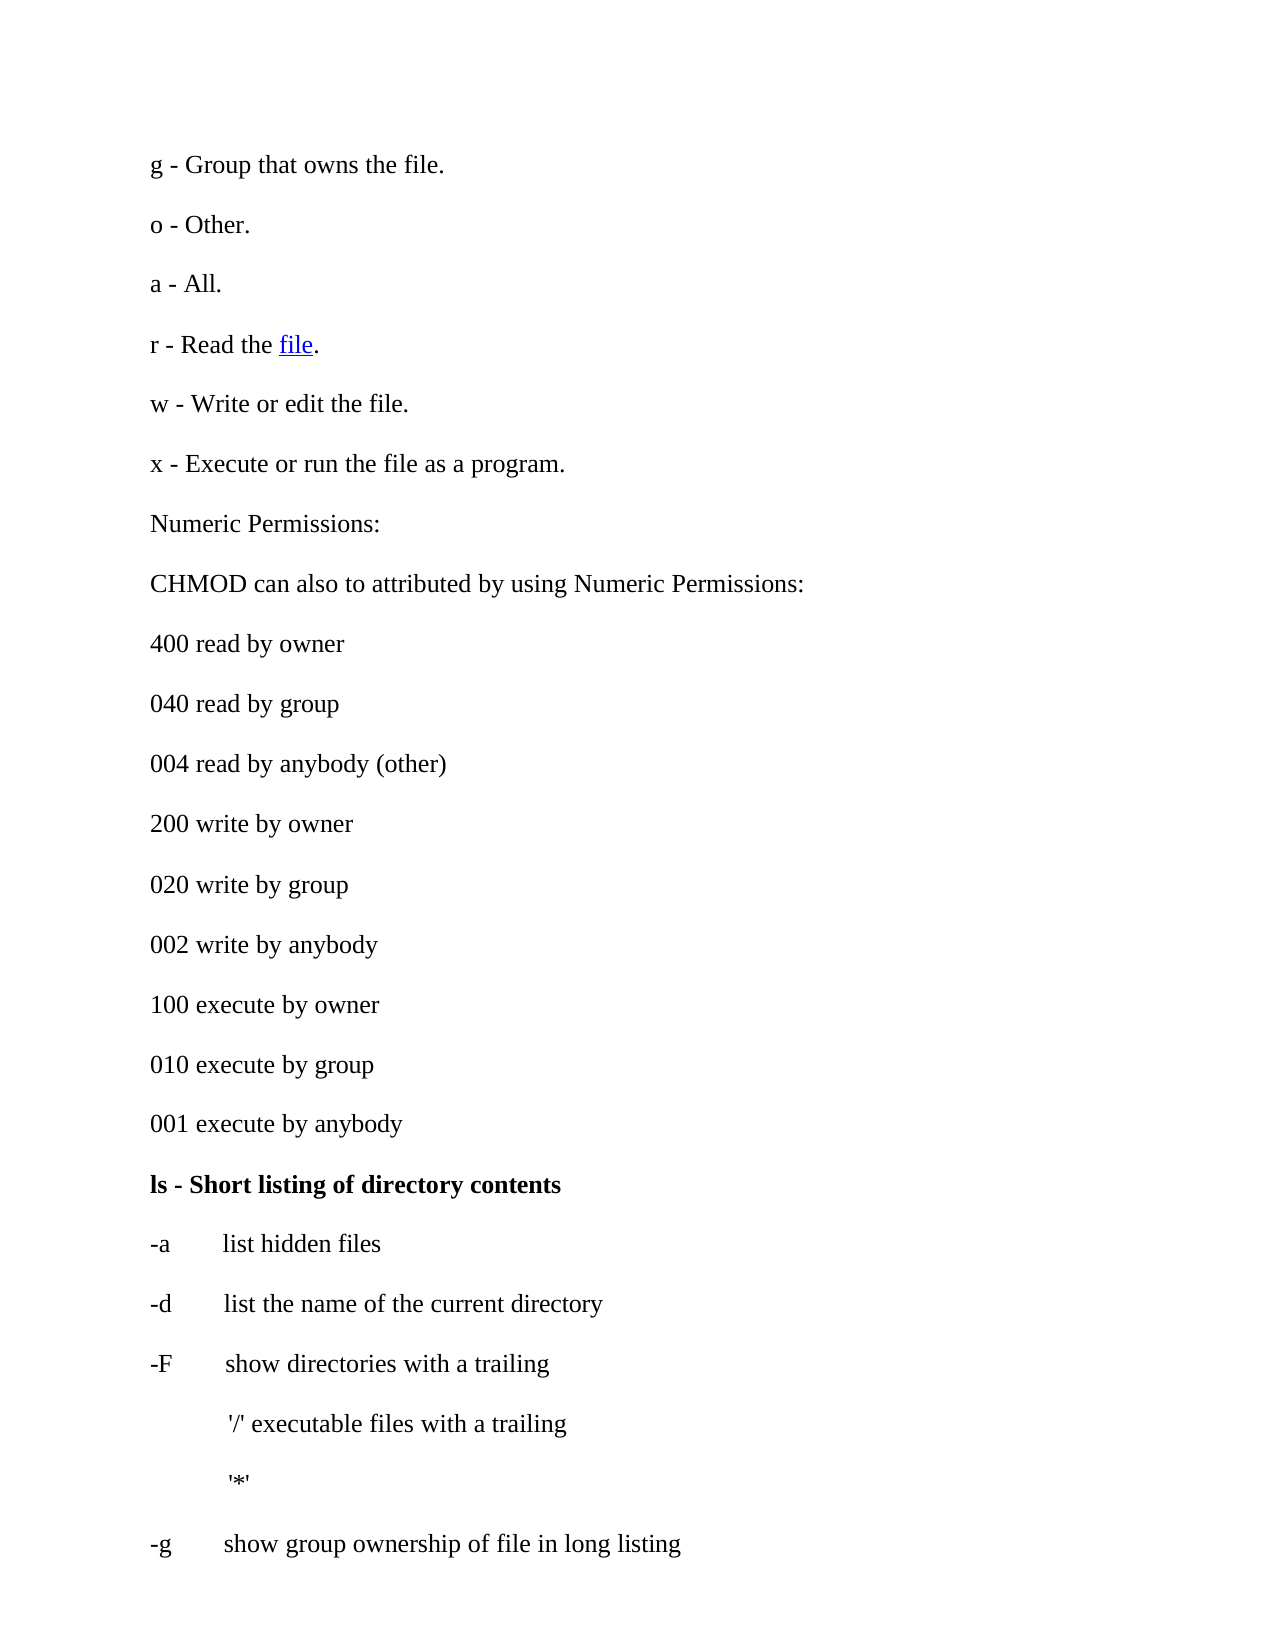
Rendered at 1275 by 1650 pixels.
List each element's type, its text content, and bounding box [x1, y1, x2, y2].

text 020 write by group 002 write by anybody 100 execute by owner 010 execute by group [150, 869, 386, 1079]
text w - Write or edit the file. [150, 388, 1275, 418]
text -a list hidden files [150, 1228, 1275, 1258]
text 040 read by group [150, 688, 1275, 718]
text r - Read the file. [150, 329, 1275, 359]
text CHMOD can also to attributed by using Numeric Permissions: 400 read by owner [150, 568, 836, 658]
text 001 execute by anybody [150, 1109, 1275, 1138]
text -g show group ownership of file in long listing [150, 1528, 1275, 1558]
text -d list the name of the current directory [150, 1288, 1275, 1318]
text a - All. [150, 269, 1275, 298]
text g - Group that owns the file. o - Other. [150, 149, 451, 239]
subtitle ls - Short listing of directory contents [150, 1169, 1275, 1199]
text 004 read by anybody (other) 200 write by owner [150, 748, 451, 838]
text x - Execute or run the file as a program. Numeric Permissions: [150, 448, 573, 538]
text -F show directories with a trailing '/' executable files with a trailing '*' [150, 1348, 573, 1498]
